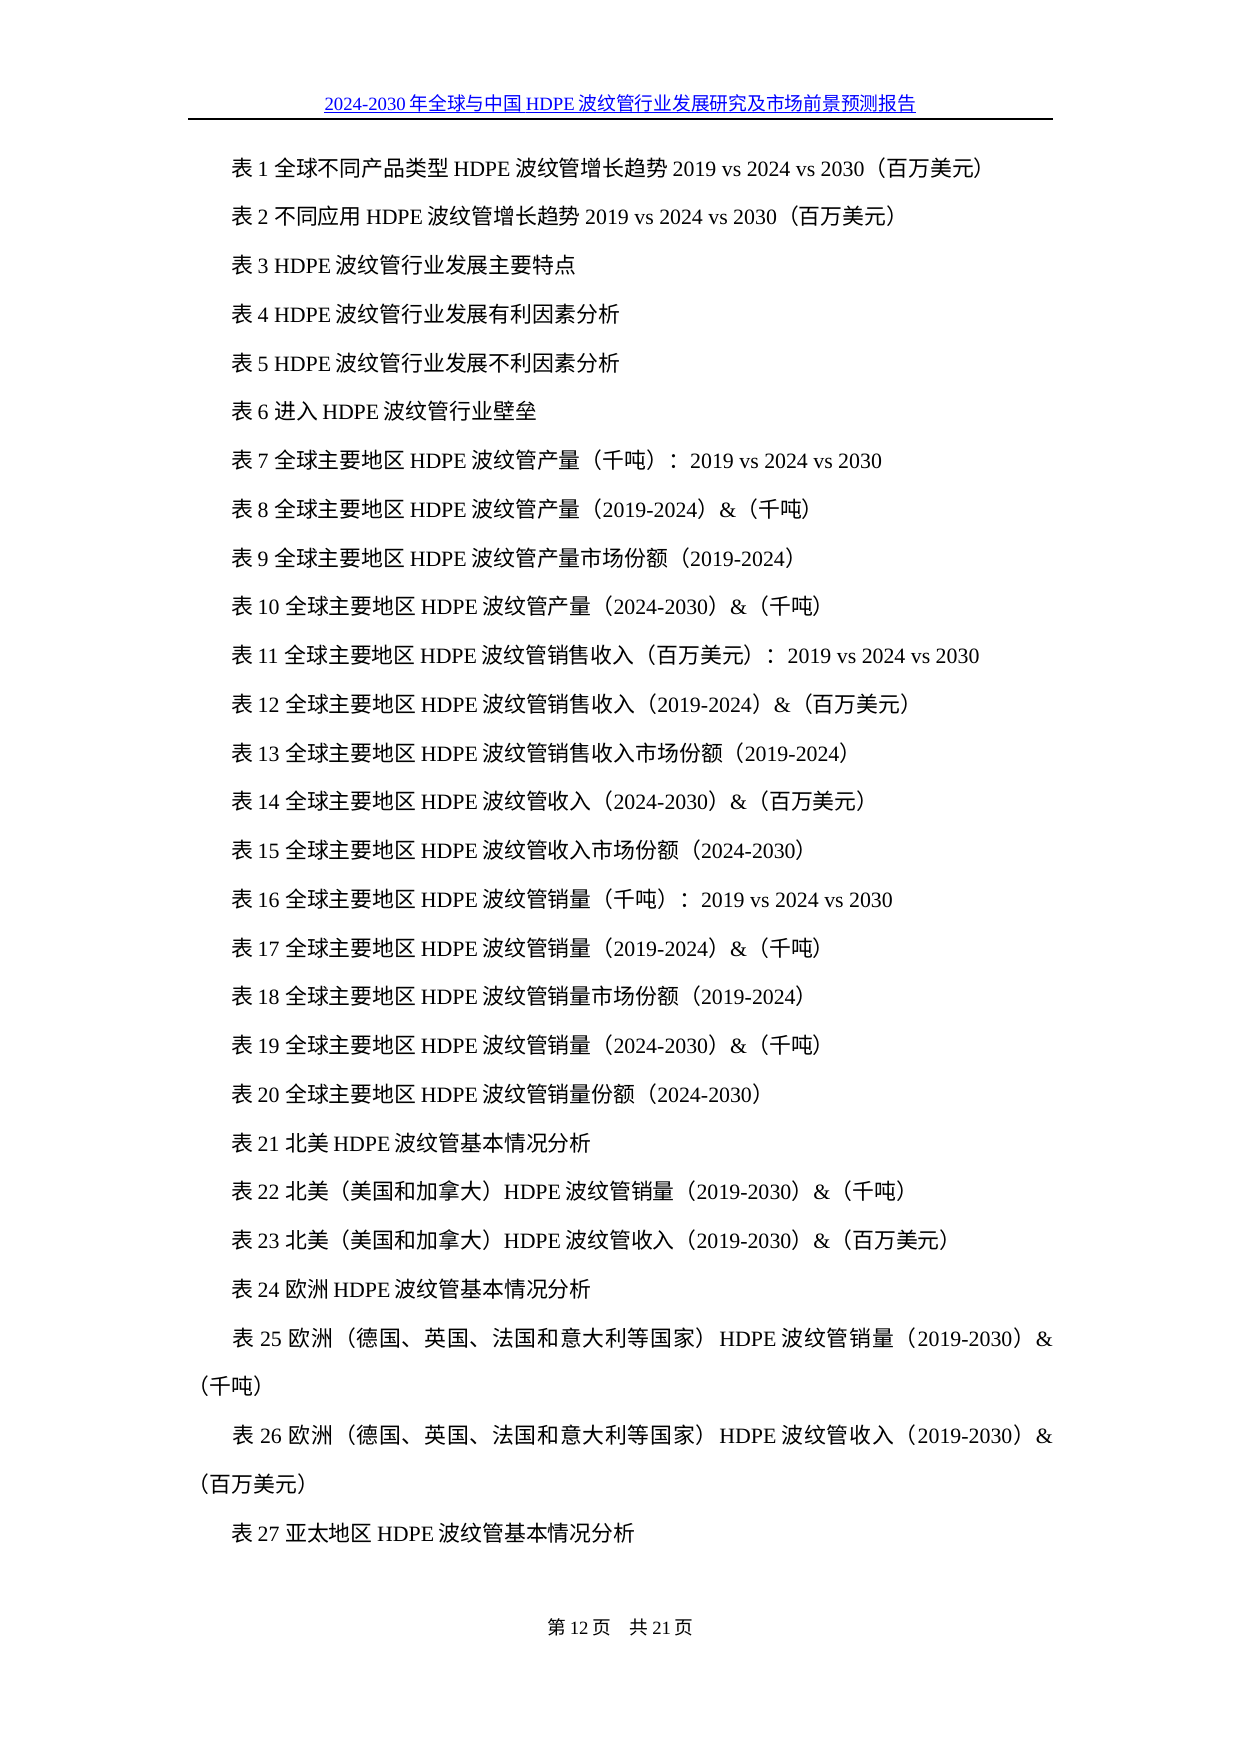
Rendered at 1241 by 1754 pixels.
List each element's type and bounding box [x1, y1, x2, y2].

text [187, 150, 1053, 1548]
